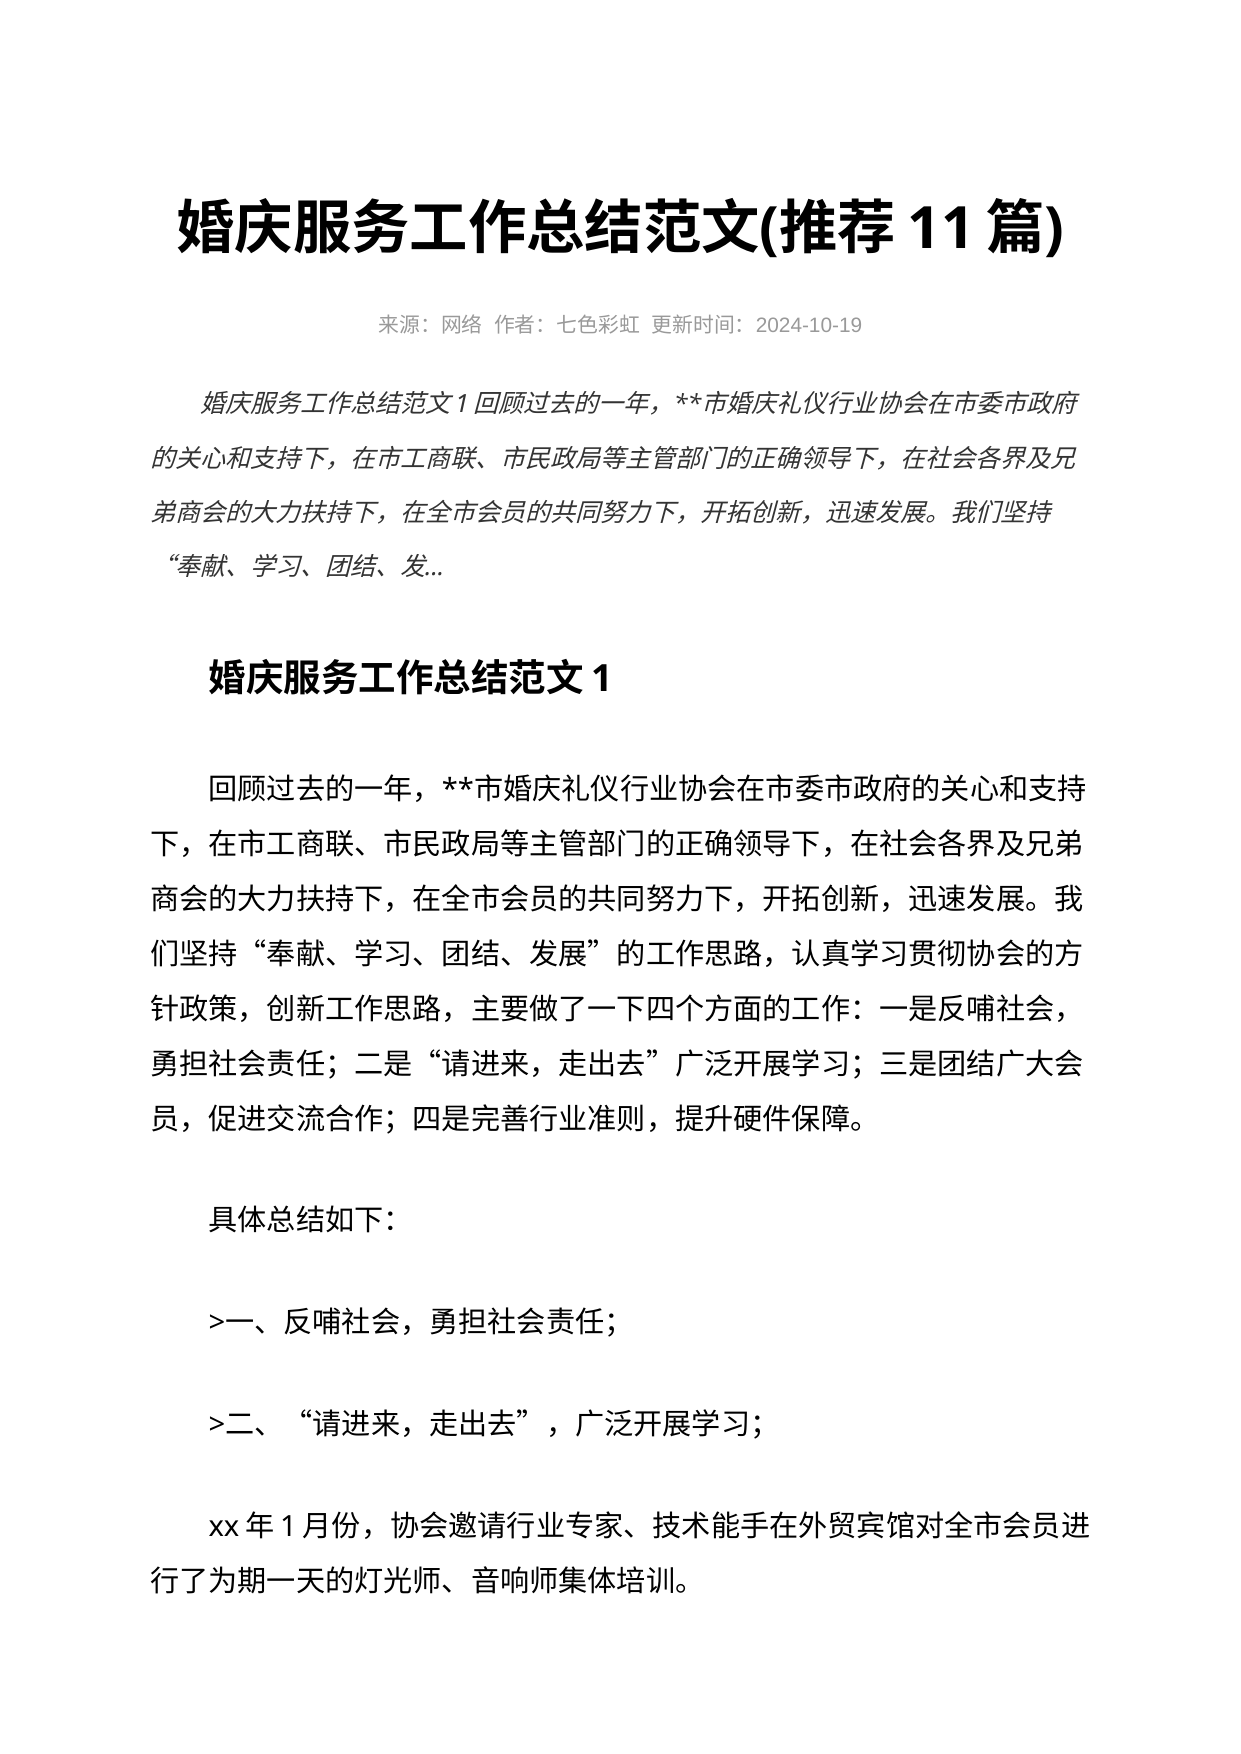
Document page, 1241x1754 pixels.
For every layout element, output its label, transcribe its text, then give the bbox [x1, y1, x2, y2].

text >一、反哺社会，勇担社会责任； [150, 1299, 1090, 1341]
text 婚庆服务工作总结范文1 [150, 648, 1090, 703]
text 回顾过去的一年，**市婚庆礼仪行业协会在市委市政府的关心和支持下，在市工商联、市民政局等主管部门的正确领导下，在社会各界及兄弟商会的大力扶持下，在全市会员的共同努力下，开拓创新，迅速发展。我们坚持“奉献、学习、团结、发展”的工作思路，认真学习贯彻协会的方针政策，创新工作思路，主要做了一下四个方面的工作：一是反哺社会，勇担社会责任；二是“请进来，走出去”广泛开展学习；三是团结广大会员，促进交流合作；四是完善行业准则，提升硬件保障。 [150, 766, 1090, 1137]
text >二、“请进来，走出去”，广泛开展学习； [150, 1401, 1090, 1443]
text 婚庆服务工作总结范文1回顾过去的一年，**市婚庆礼仪行业协会在市委市政府的关心和支持下，在市工商联、市民政局等主管部门的正确领导下，在社会各界及兄弟商会的大力扶持下，在全市会员的共同努力下，开拓创新，迅速发展。我们坚持“奉献、学习、团结、发... [150, 384, 1090, 583]
text 具体总结如下： [150, 1197, 1090, 1239]
text 来源：网络 作者：七色彩虹 更新时间：2024-10-19 [150, 313, 1090, 337]
subtitle 婚庆服务工作总结范文(推荐11篇) [150, 181, 1090, 266]
text xx年1月份，协会邀请行业专家、技术能手在外贸宾馆对全市会员进行了为期一天的灯光师、音响师集体培训。 [150, 1503, 1090, 1600]
